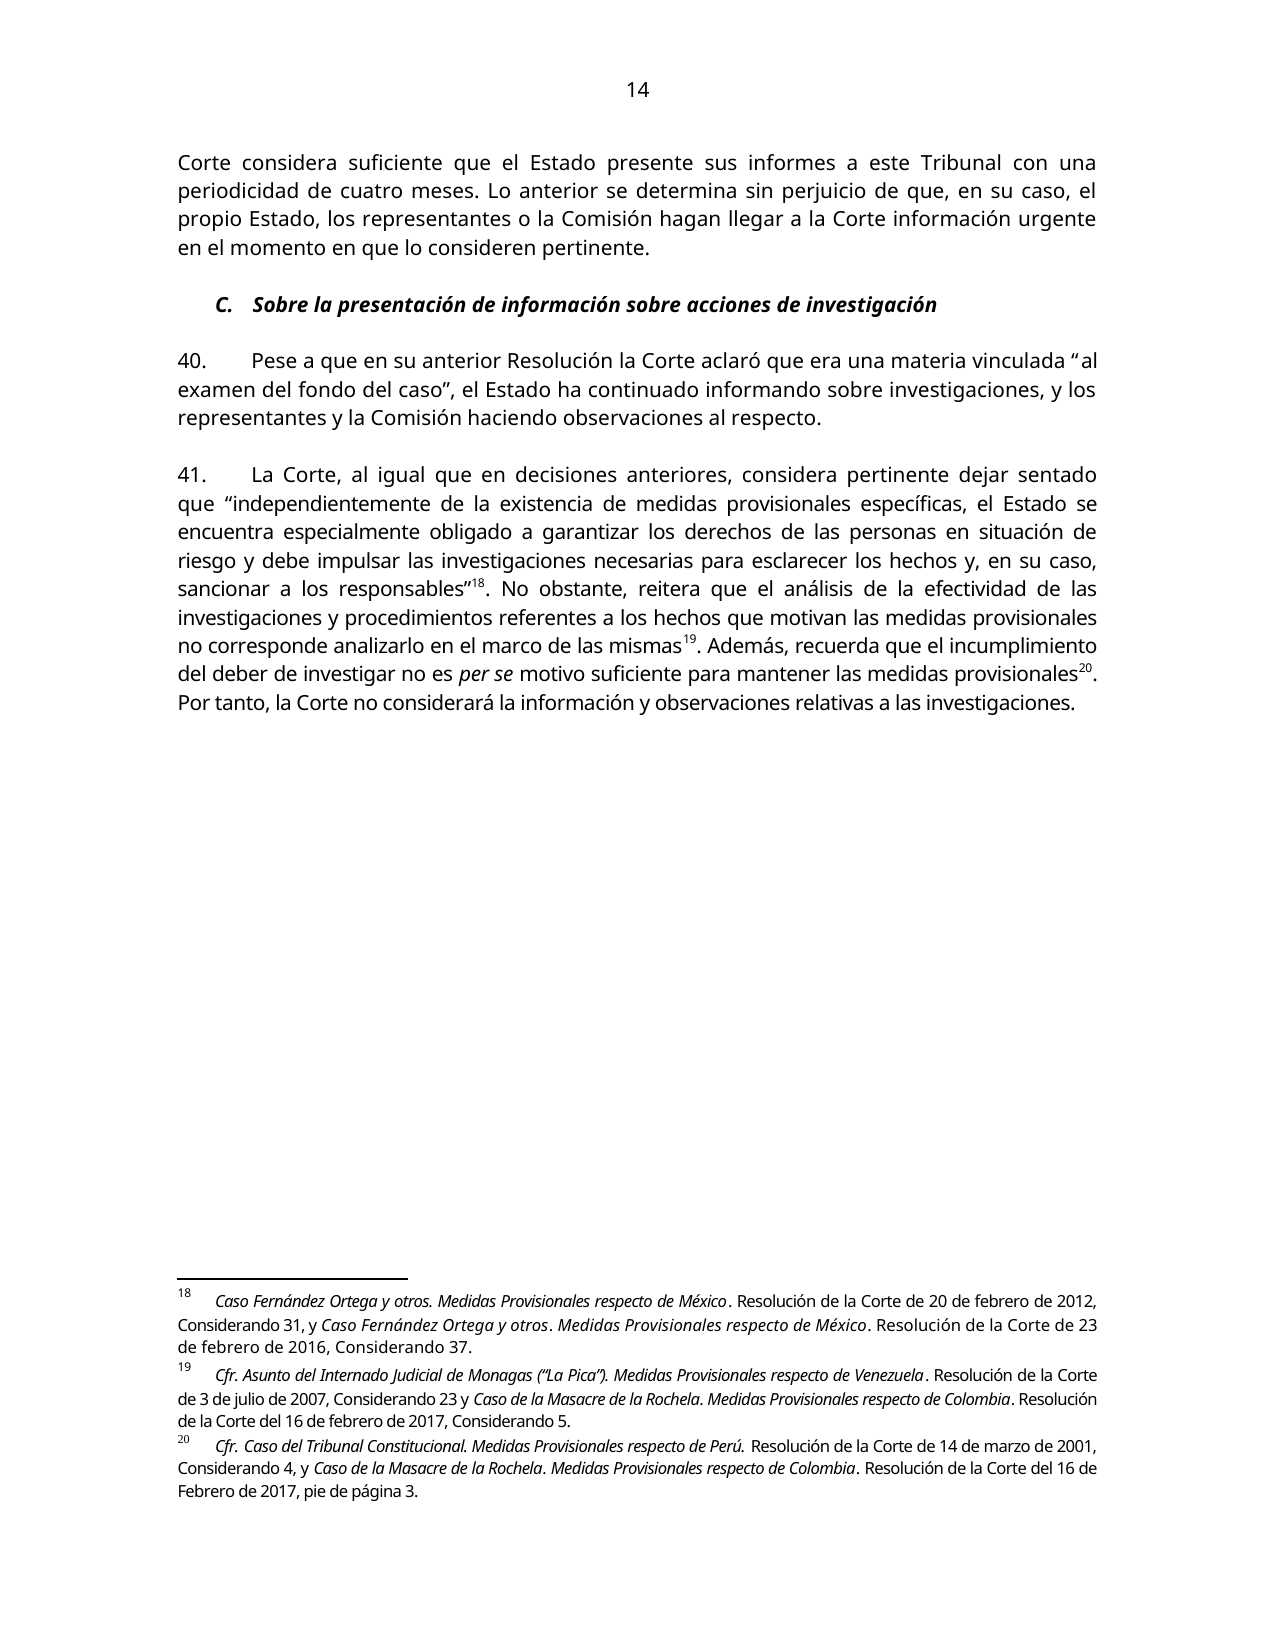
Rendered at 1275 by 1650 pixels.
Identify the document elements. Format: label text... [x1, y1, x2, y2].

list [177, 148, 1098, 261]
list Sobre la presentación de información sobre acciones de investigación [215, 290, 1099, 318]
list Pese a que en su anterior Resolución la Corte aclaró que era una materia vinculada “al examen del fondo del caso”, el Estado ha continuado informando sobre investigaciones, y los representantes y la Comisión haciendo observaciones al respecto. [177, 347, 1098, 432]
list La Corte, al igual que en decisiones anteriores, considera pertinente dejar sentado que “independientemente de la existencia de medidas provisionales específicas, el Estado se encuentra especialmente obligado a garantizar los derechos de las personas en situación de riesgo y debe impulsar las investigaciones necesarias para esclarecer los hechos y, en su caso, sancionar a los responsables”. No obstante, reitera que el análisis de la efectividad de las investigaciones y procedimientos referentes a los hechos que motivan las medidas provisionales no corresponde analizarlo en el marco de las mismas. Además, recuerda que el incumplimiento del deber de investigar no es per se motivo suficiente para mantener las medidas provisionales. Por tanto, la Corte no considerará la información y observaciones relativas a las investigaciones. [177, 460, 1098, 716]
